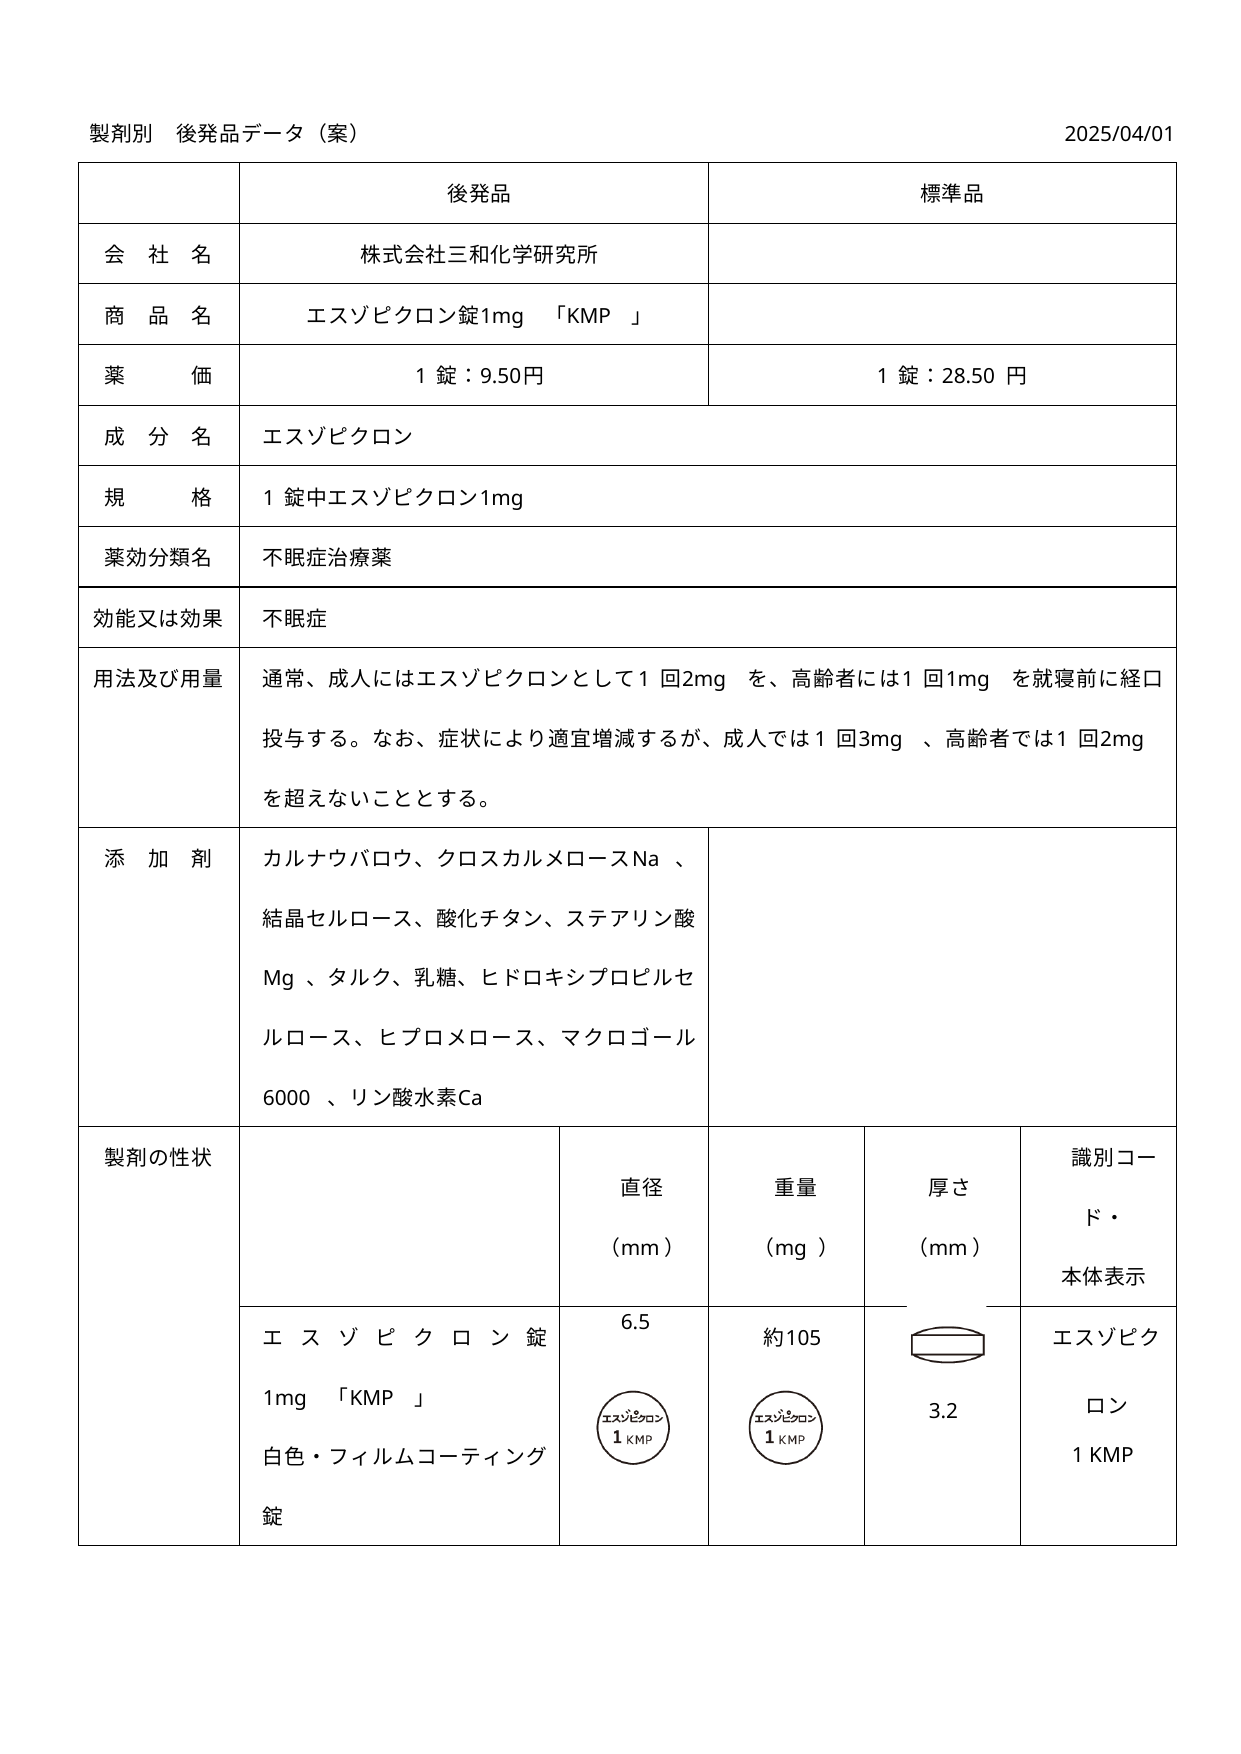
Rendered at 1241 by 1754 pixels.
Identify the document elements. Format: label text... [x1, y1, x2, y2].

table_cell 1錠中エスゾピクロン1mg [240, 466, 1176, 526]
table_cell 重量（mg） [709, 1127, 864, 1306]
table_cell 識別コード・ 本体表示 [1021, 1127, 1176, 1306]
table_cell 薬効分類名 [79, 527, 239, 586]
table_cell 会 社 名 [79, 224, 239, 283]
table_cell [709, 284, 1176, 344]
text 製剤別 後発品データ（案） 2025/04/01 [89, 102, 1175, 162]
table_cell 規 格 [79, 466, 239, 526]
table_cell 不眠症 [240, 588, 1176, 647]
table_cell 1錠：28.50円 [709, 345, 1176, 404]
table_cell 株式会社三和化学研究所 [240, 224, 708, 283]
table_cell 3.2 [865, 1307, 1020, 1545]
table_cell エスゾピクロン錠1mg「KMP」 白色・フィルムコーティング錠 [240, 1307, 559, 1545]
table_header [79, 163, 239, 223]
table_cell 添 加 剤 [79, 828, 239, 1126]
table_cell 通常、成人にはエスゾピクロンとして1回2mgを、高齢者には1回1mgを就寝前に経口投与する。なお、症状により適宜増減するが、成人では1回3mg、高齢者では1回2mgを超えないこととする。 [240, 648, 1176, 827]
table_cell 厚さ（mm） [865, 1127, 1020, 1306]
table_cell エスゾピクロン 1 KMP [1021, 1307, 1176, 1545]
table_cell 6.5 [560, 1307, 708, 1545]
table_cell 約105 [709, 1307, 864, 1545]
table_cell 商 品 名 [79, 284, 239, 344]
table_cell 不眠症治療薬 [240, 527, 1176, 586]
table_cell 薬 価 [79, 345, 239, 404]
table_header 後発品 [240, 163, 708, 223]
table_cell [240, 1127, 559, 1306]
table_cell 1錠：9.50円 [240, 345, 708, 404]
table_cell [709, 224, 1176, 283]
table_cell 効能又は効果 [79, 588, 239, 647]
table_cell カルナウバロウ、クロスカルメロースNa、結晶セルロース、酸化チタン、ステアリン酸Mg、タルク、乳糖、ヒドロキシプロピルセルロース、ヒプロメロース、マクロゴール6000、リン酸水素Ca [240, 828, 708, 1126]
table_cell [709, 828, 1176, 1126]
table_cell エスゾピクロン [240, 406, 1176, 465]
table_cell 製剤の性状 [79, 1127, 239, 1545]
table_header 標準品 [709, 163, 1176, 223]
table_cell 成 分 名 [79, 406, 239, 465]
table_cell 用法及び用量 [79, 648, 239, 827]
table_cell エスゾピクロン錠1mg「KMP」 [240, 284, 708, 344]
table_cell 直径（mm） [560, 1127, 708, 1306]
